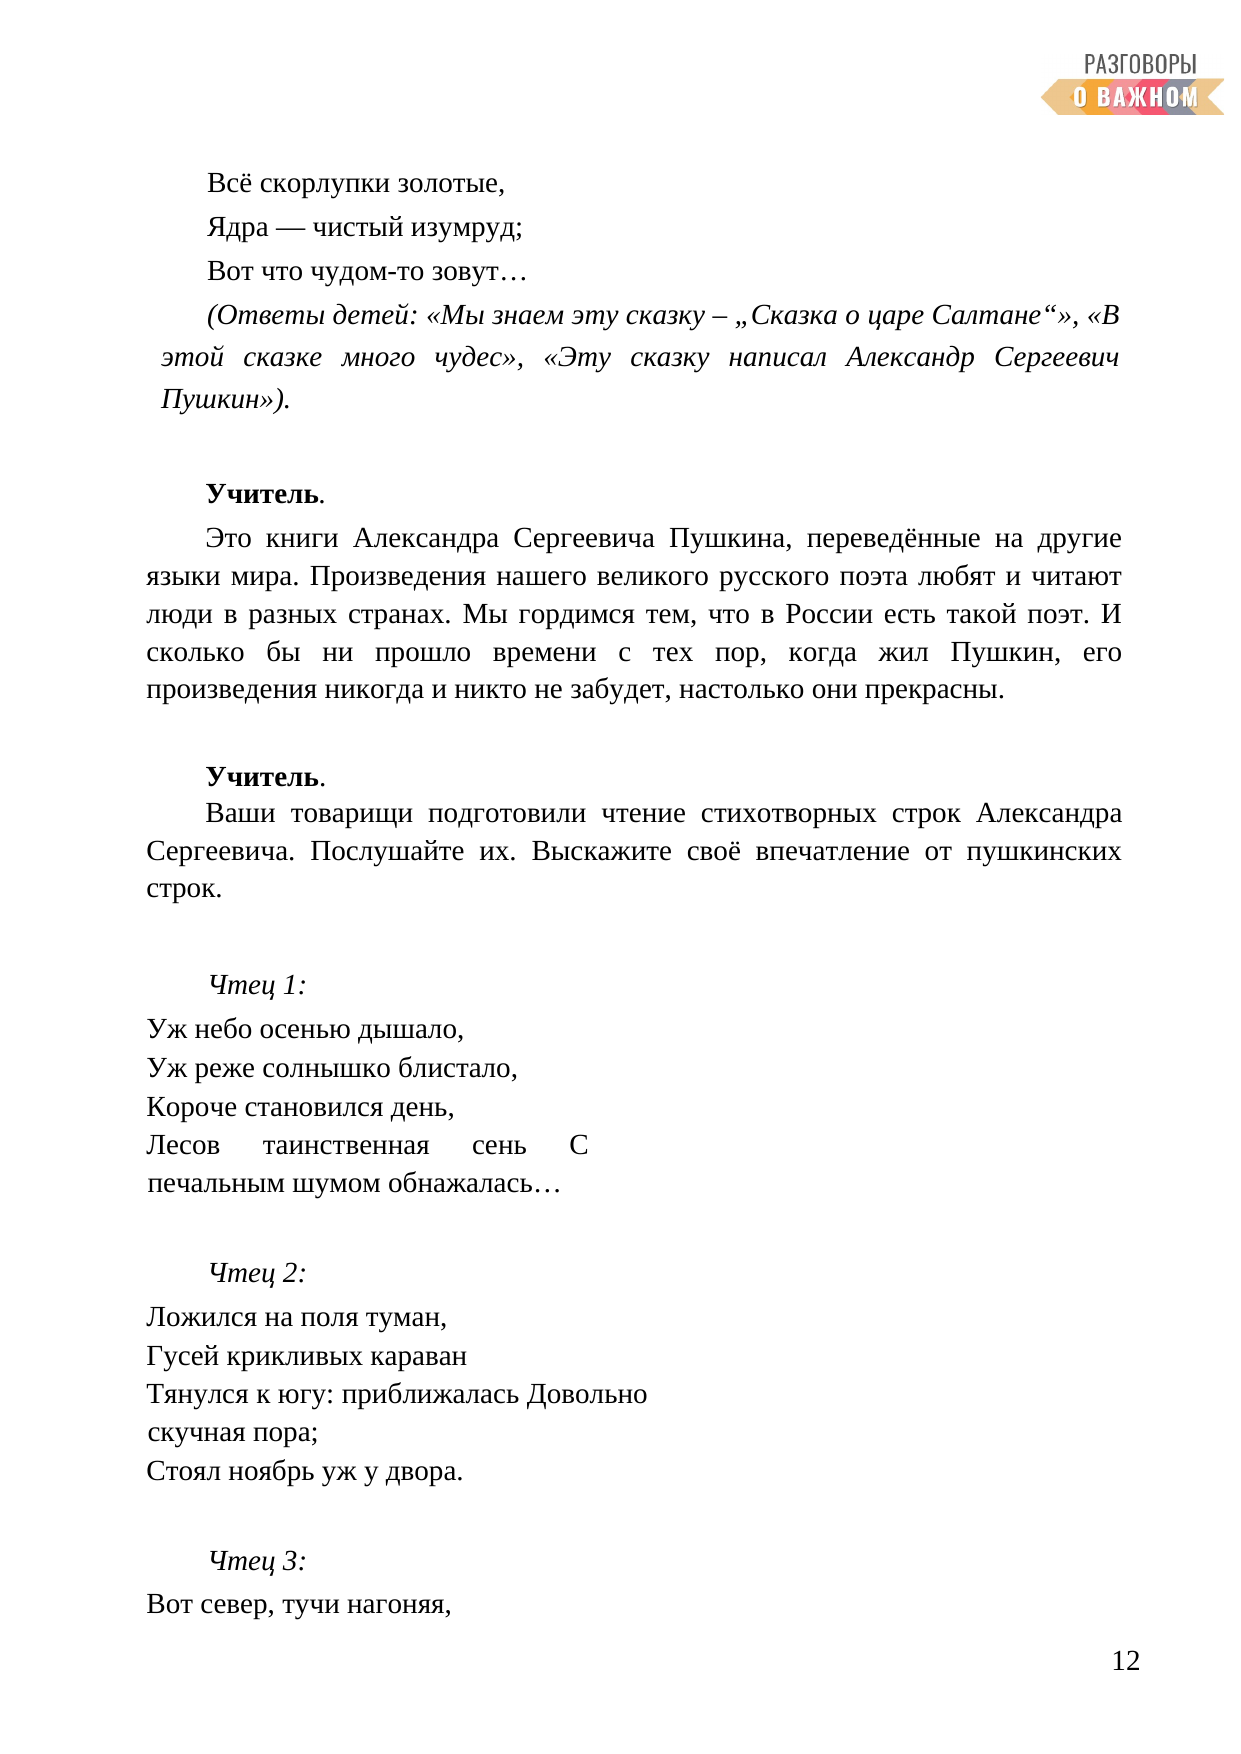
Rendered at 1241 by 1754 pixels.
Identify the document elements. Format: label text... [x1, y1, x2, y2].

text Гусей крикливых караван [146, 1338, 1123, 1371]
text Чтец 3: [207, 1543, 1123, 1577]
text Всё скорлупки золотые, [207, 166, 1123, 199]
text Ваши товарищи подготовили чтение стихотворных строк Александра Сергеевича. Послушайте их. Выскажите своё впечатление от пушкинских строк. [146, 795, 1123, 904]
text Уж небо осенью дышало, [146, 1011, 1123, 1045]
text Учитель. [205, 477, 665, 510]
text Чтец 2: [207, 1255, 1123, 1289]
text Учитель. [205, 759, 665, 792]
text Уж реже солнышко блистало, [146, 1050, 1123, 1083]
picture [1040, 54, 1225, 115]
text Вот что чудом-то зовут… [207, 253, 1123, 287]
text Это книги Александра Сергеевича Пушкина, переведённые на другие языки мира. Произведения нашего великого русского поэта любят и читают люди в разных странах. Мы гордимся тем, что в России есть такой поэт. И сколько бы ни прошло времени с тех пор, когда жил Пушкин, его произведения никогда и никто не забудет, настолько они прекрасны. [146, 520, 1123, 705]
text Стоял ноябрь уж у двора. [146, 1453, 1123, 1486]
text Ложился на поля туман, [146, 1299, 1123, 1332]
text Вот север, тучи нагоняя, [146, 1587, 1123, 1620]
text Короче становился день, [146, 1089, 1123, 1122]
text Ядра — чистый изумруд; [207, 209, 1123, 243]
text Чтец 1: [207, 967, 1123, 1001]
text (Ответы детей: «Мы знаем эту сказку – „Сказка о царе Салтане“», «В этой сказке много чудес», «Эту сказку написал Александр Сергеевич Пушкин»). [161, 297, 1123, 415]
text Лесов таинственная сень С печальным шумом обнажалась… [146, 1127, 589, 1199]
text Тянулся к югу: приближалась Довольно скучная пора; [146, 1376, 648, 1448]
